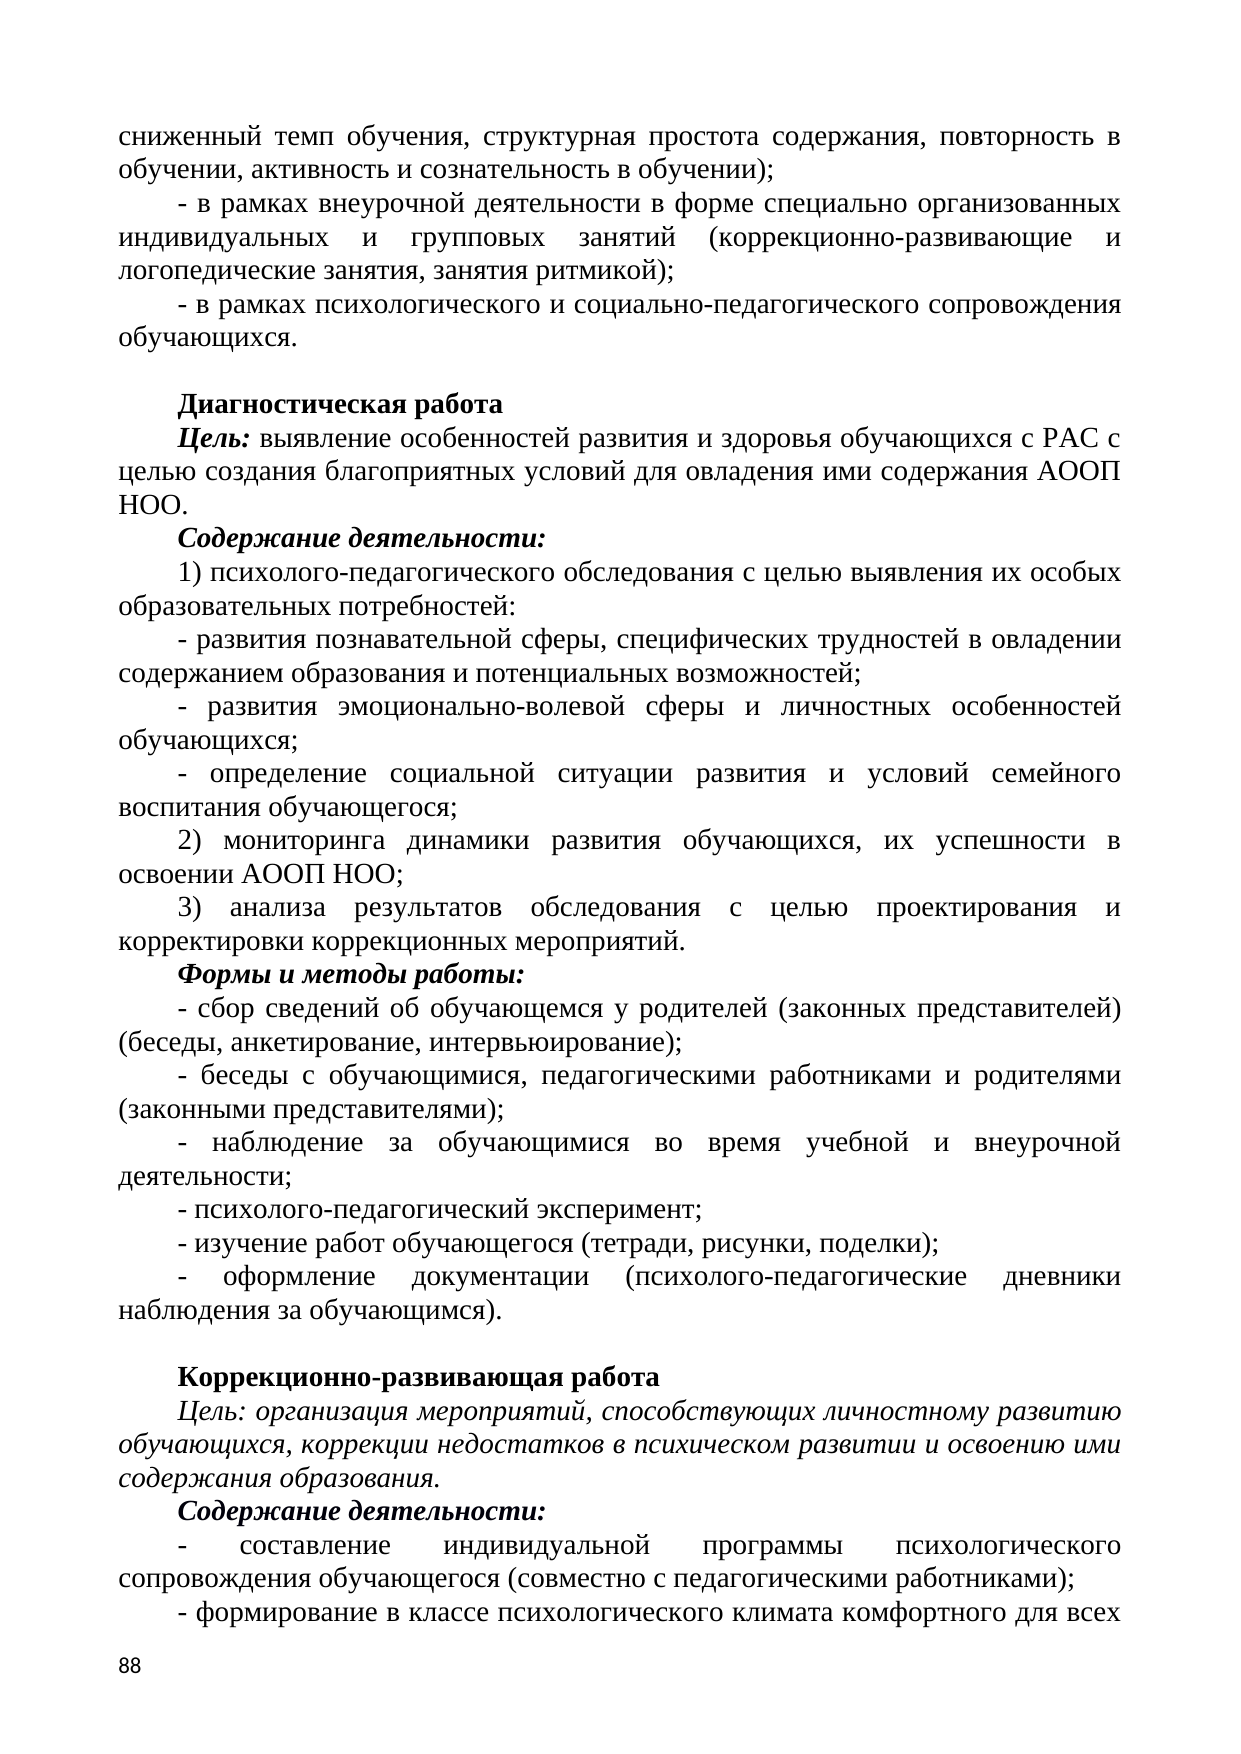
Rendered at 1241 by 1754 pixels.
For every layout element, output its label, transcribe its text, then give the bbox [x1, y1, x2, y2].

text Цель: организация мероприятий, способствующих личностному развитию обучающихся, коррекции недостатков в психическом развитии и освоению ими содержания образования. [118, 1393, 1122, 1493]
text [118, 1594, 1122, 1627]
text - наблюдение за обучающимися во время учебной и внеурочной деятельности; [118, 1124, 1122, 1191]
text Коррекционно-развивающая работа [118, 1359, 1122, 1393]
text Содержание деятельности: [118, 521, 1122, 554]
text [118, 118, 1122, 185]
text - беседы с обучающимися, педагогическими работниками и родителями (законными представителями); [118, 1057, 1122, 1124]
text Цель: выявление особенностей развития и здоровья обучающихся с РАС с целью создания благоприятных условий для овладения ими содержания АООП НОО. [118, 420, 1122, 521]
text 1) психолого-педагогического обследования с целью выявления их особых образовательных потребностей: [118, 554, 1122, 621]
text - в рамках психологического и социально-педагогического сопровождения обучающихся. [118, 286, 1122, 353]
text Диагностическая работа [118, 386, 1122, 420]
text - составление индивидуальной программы психологического сопровождения обучающегося (совместно с педагогическими работниками); [118, 1527, 1122, 1594]
text - развития эмоционально-волевой сферы и личностных особенностей обучающихся; [118, 688, 1122, 755]
text Формы и методы работы: [118, 957, 1122, 990]
text 3) анализа результатов обследования с целью проектирования и корректировки коррекционных мероприятий. [118, 889, 1122, 957]
text - развития познавательной сферы, специфических трудностей в овладении содержанием образования и потенциальных возможностей; [118, 621, 1122, 688]
text Содержание деятельности: [118, 1493, 1122, 1527]
text - сбор сведений об обучающемся у родителей (законных представителей) (беседы, анкетирование, интервьюирование); [118, 990, 1122, 1057]
text - оформление документации (психолого-педагогические дневники наблюдения за обучающимся). [118, 1258, 1122, 1326]
text 2) мониторинга динамики развития обучающихся, их успешности в освоении АООП НОО; [118, 822, 1122, 889]
text - определение социальной ситуации развития и условий семейного воспитания обучающегося; [118, 755, 1122, 822]
text - в рамках внеурочной деятельности в форме специально организованных индивидуальных и групповых занятий (коррекционно-развивающие и логопедические занятия, занятия ритмикой); [118, 185, 1122, 286]
text - изучение работ обучающегося (тетради, рисунки, поделки); [118, 1225, 1122, 1258]
text - психолого-педагогический эксперимент; [118, 1191, 1122, 1225]
